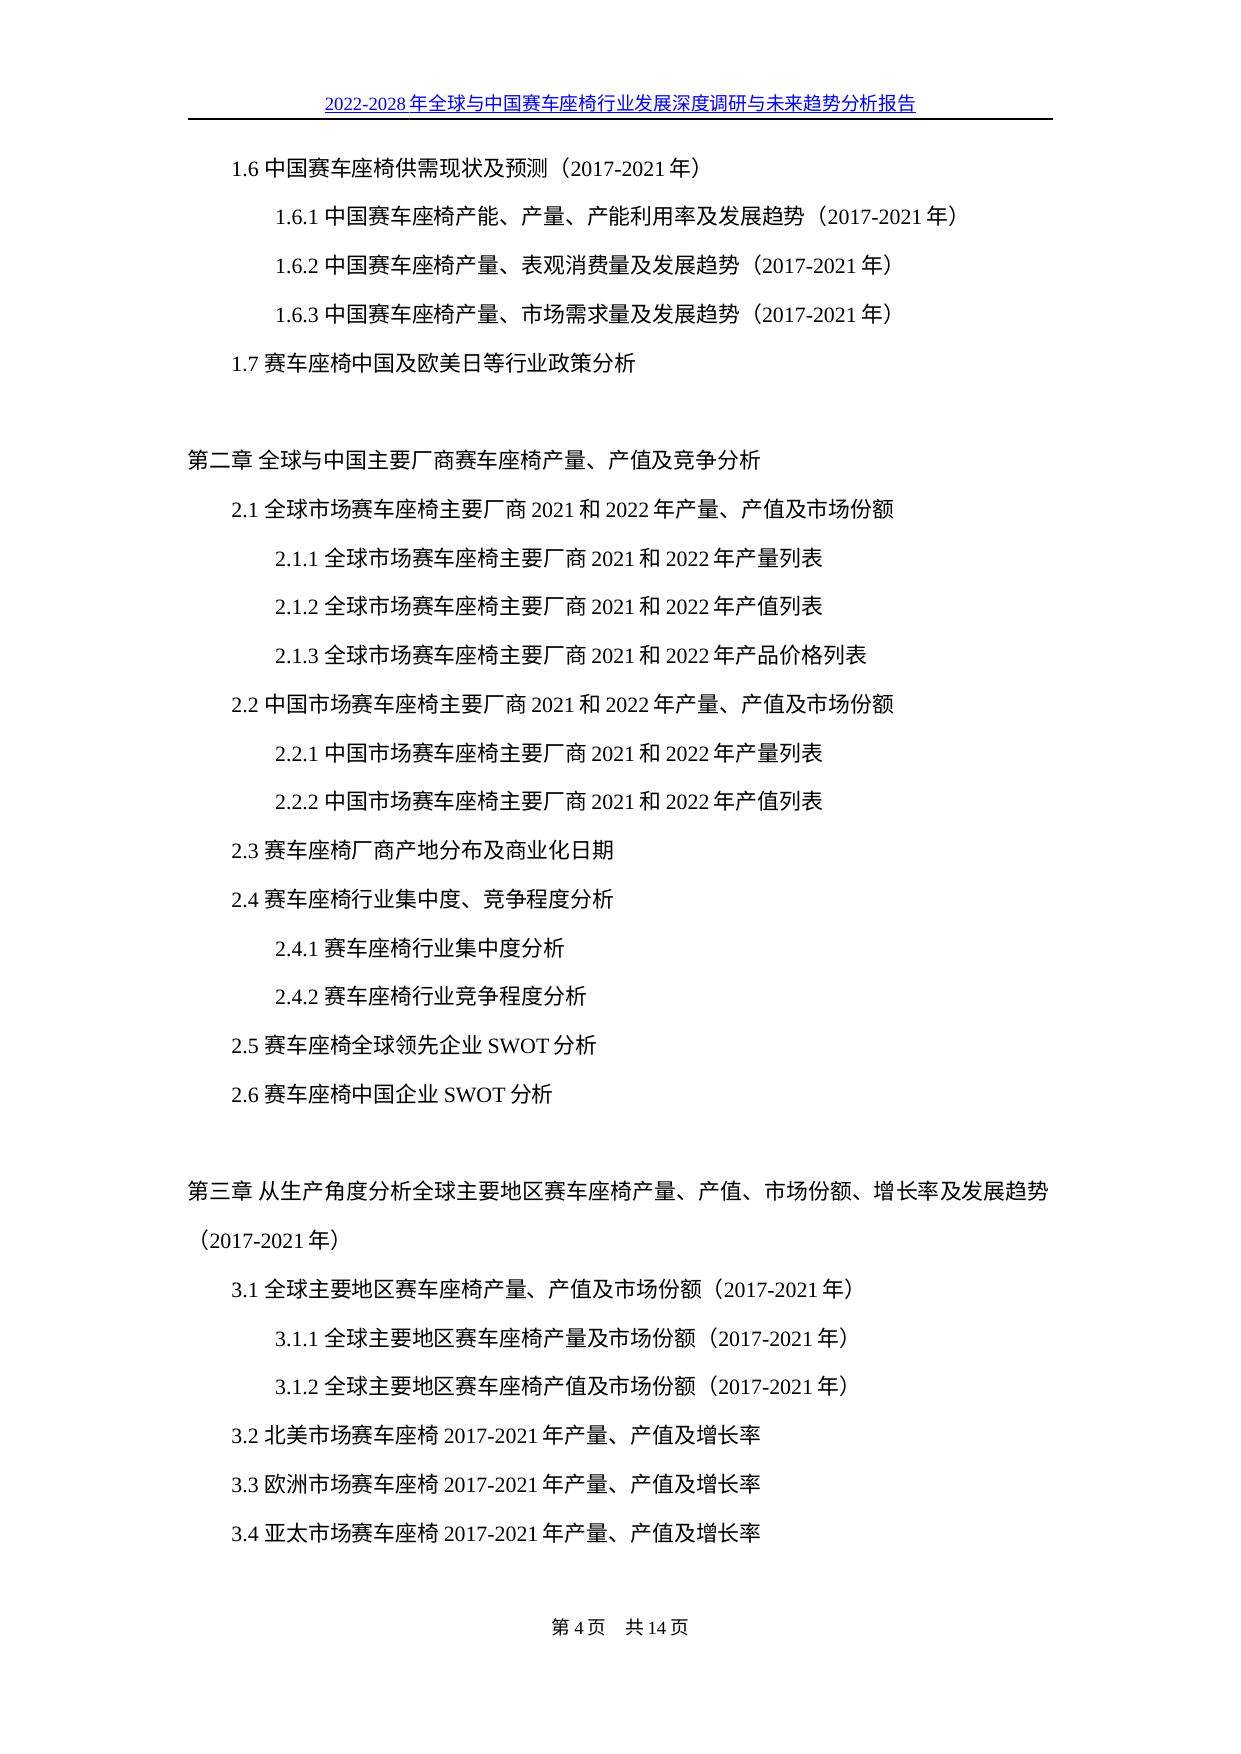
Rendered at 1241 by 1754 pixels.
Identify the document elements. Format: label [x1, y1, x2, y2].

text [187, 150, 1053, 1548]
